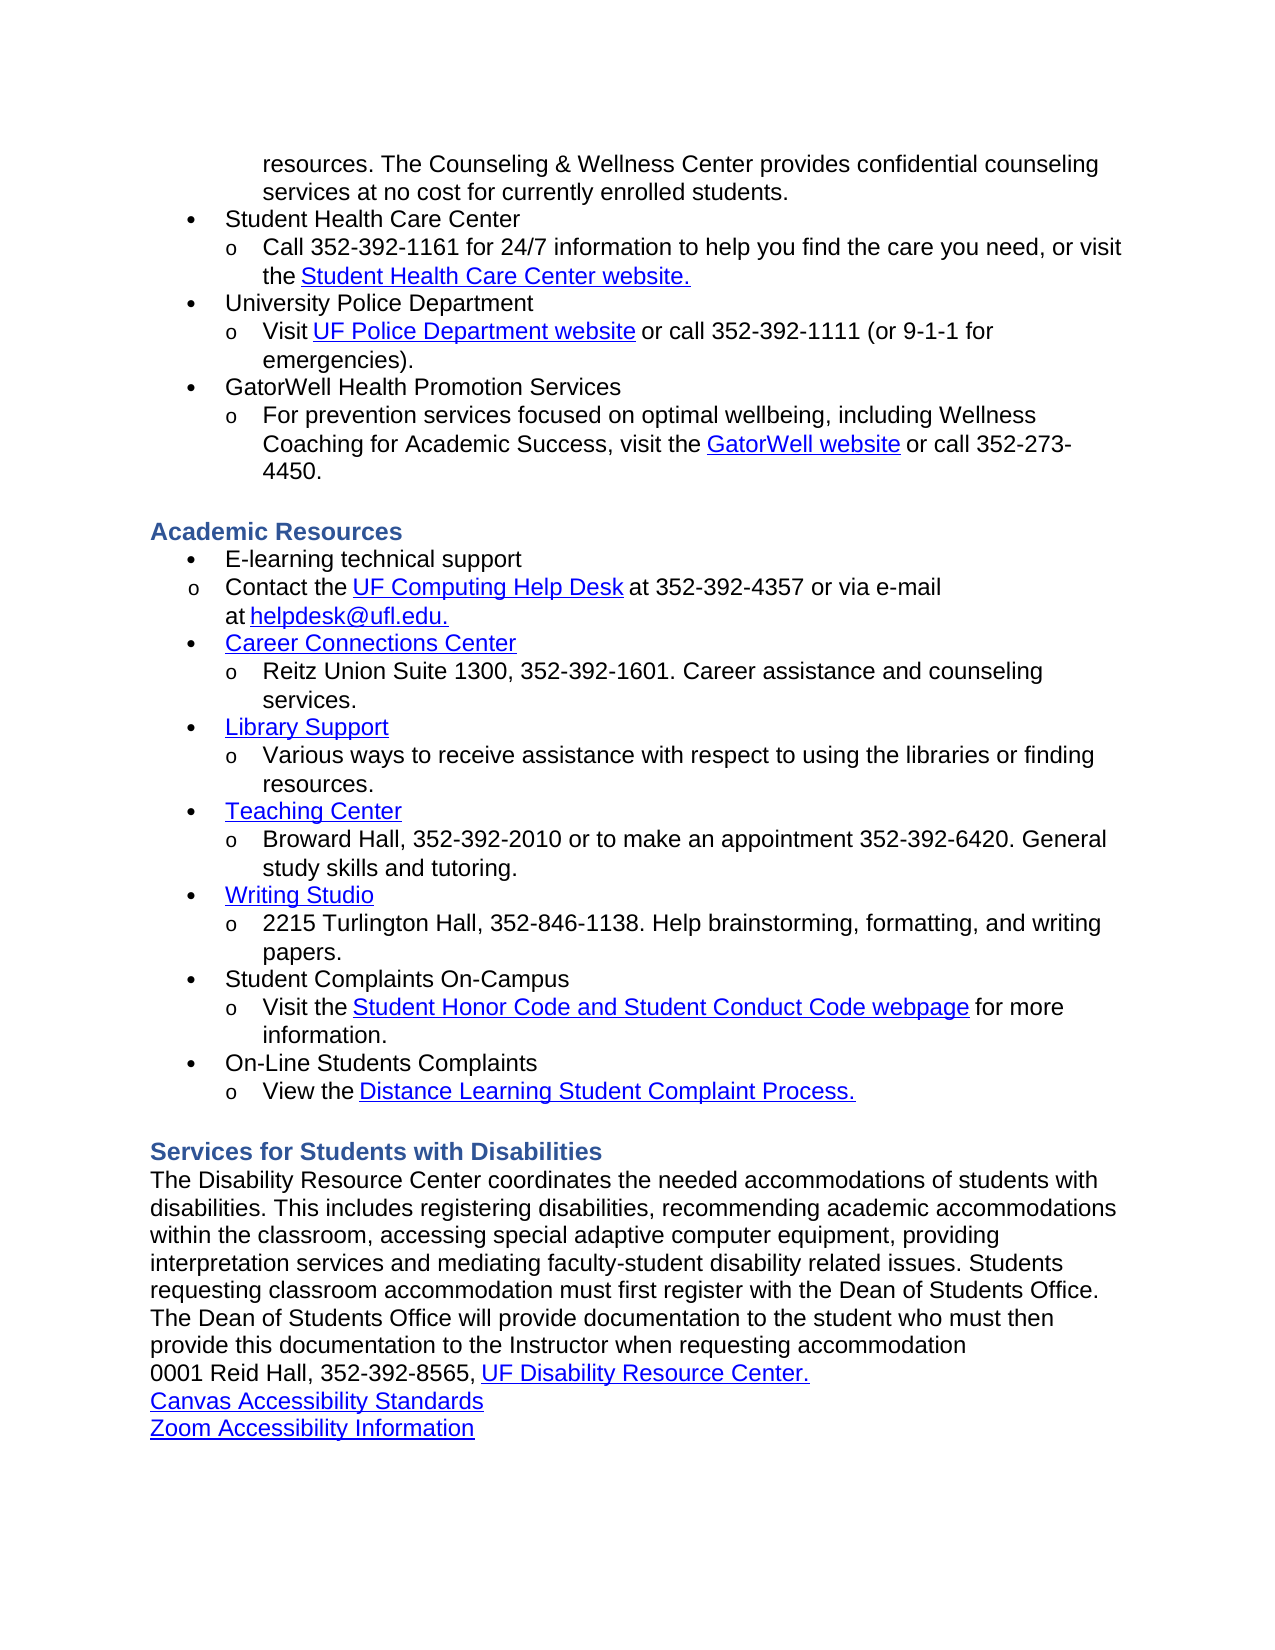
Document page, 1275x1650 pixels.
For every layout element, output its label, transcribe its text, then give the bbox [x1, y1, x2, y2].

list University Police Department [187, 289, 1125, 317]
list On-Line Students Complaints [187, 1049, 1125, 1077]
list GatorWell Health Promotion Services [187, 373, 1125, 401]
list Library Support [187, 713, 1125, 741]
list Broward Hall, 352-392-2010 or to make an appointment 352-392-6420. General study skills and tutoring. [225, 825, 1125, 881]
list Writing Studio [187, 881, 1125, 909]
subtitle Services for Students with Disabilities [150, 1137, 1125, 1166]
list Teaching Center [187, 797, 1125, 825]
text The Disability Resource Center coordinates the needed accommodations of students with disabilities. This includes registering disabilities, recommending academic accommodations within the classroom, accessing special adaptive computer equipment, providing interpretation services and mediating faculty-student disability related issues. Students requesting classroom accommodation must first register with the Dean of Students Office. The Dean of Students Office will provide documentation to the student who must then provide this documentation to the Instructor when requesting accommodation 0001 Reid Hall, 352-392-8565, UF Disability Resource Center. [150, 1166, 1125, 1387]
list For prevention services focused on optimal wellbeing, including Wellness Coaching for Academic Success, visit the GatorWell website or call 352-273-4450. [225, 401, 1125, 485]
list Career Connections Center [187, 629, 1125, 657]
list View the Distance Learning Student Complaint Process. [225, 1077, 1125, 1105]
list Reitz Union Suite 1300, 352-392-1601. Career assistance and counseling services. [225, 657, 1125, 713]
list Contact the UF Computing Help Desk at 352-392-4357 or via e-mail at helpdesk@ufl.edu. [187, 573, 1125, 629]
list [225, 150, 1125, 205]
list Call 352-392-1161 for 24/7 information to help you find the care you need, or visit the Student Health Care Center website. [225, 233, 1125, 289]
list 2215 Turlington Hall, 352-846-1138. Help brainstorming, formatting, and writing papers. [225, 909, 1125, 965]
list Visit UF Police Department website or call 352-392-1111 (or 9-1-1 for emergencies). [225, 317, 1125, 373]
list E-learning technical support [187, 545, 1125, 573]
text Canvas Accessibility Standards [150, 1387, 1125, 1414]
text Zoom Accessibility Information [150, 1414, 1125, 1442]
list Visit the Student Honor Code and Student Conduct Code webpage for more information. [225, 993, 1125, 1049]
list Student Complaints On-Campus [187, 965, 1125, 993]
list Various ways to receive assistance with respect to using the libraries or finding resources. [225, 741, 1125, 797]
list Student Health Care Center [187, 205, 1125, 233]
subtitle Academic Resources [150, 516, 1125, 545]
